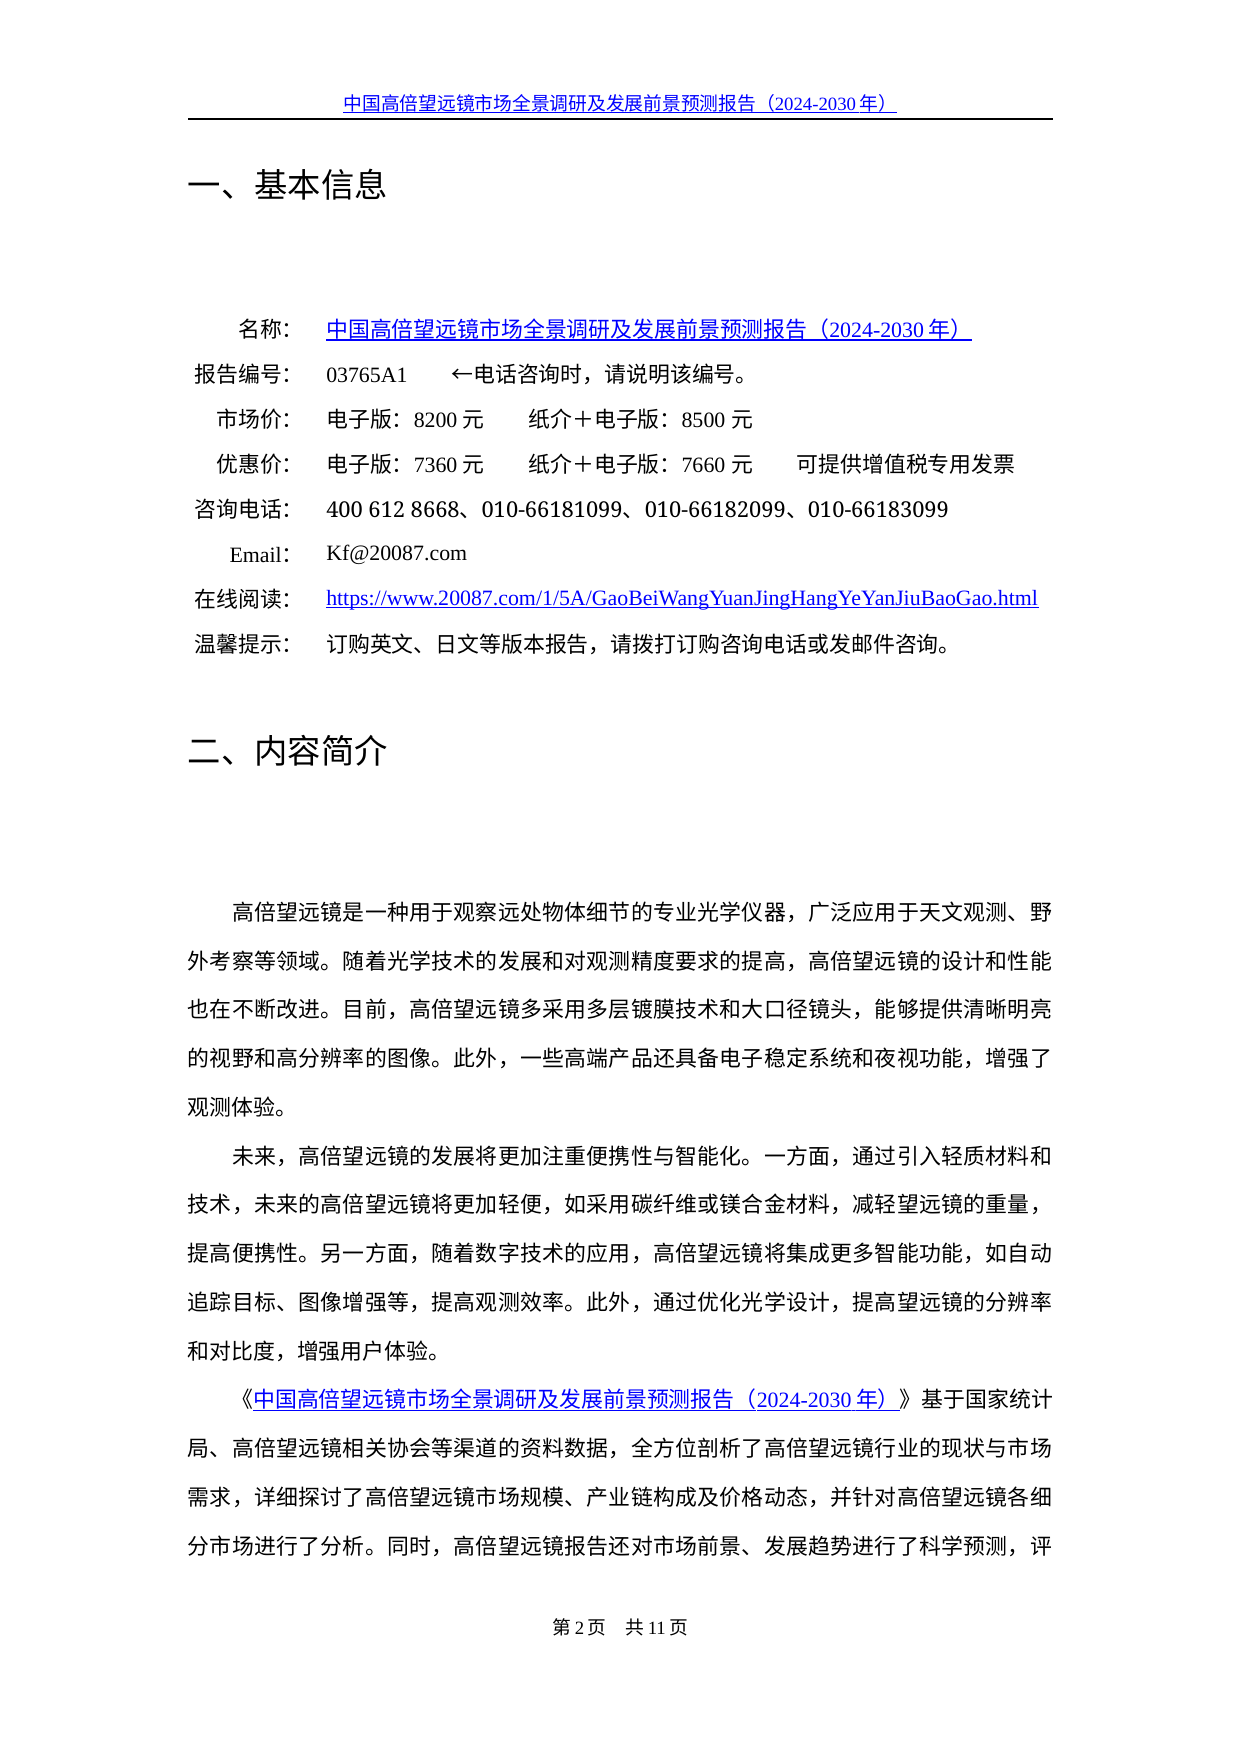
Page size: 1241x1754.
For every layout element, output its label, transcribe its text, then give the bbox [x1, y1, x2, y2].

table_cell 03765A1 ←电话咨询时，请说明该编号。 [315, 357, 1073, 402]
table_header 中国高倍望远镜市场全景调研及发展前景预测报告（2024-2030年） [315, 312, 1073, 357]
table_cell 市场价： [167, 402, 315, 447]
table_cell 订购英文、日文等版本报告，请拨打订购咨询电话或发邮件咨询。 [315, 627, 1073, 672]
table_cell 优惠价： [167, 447, 315, 492]
table_cell Email： [167, 537, 315, 582]
table_cell 温馨提示： [167, 627, 315, 672]
table_cell 电子版：8200 元 纸介＋电子版：8500 元 [315, 402, 1073, 447]
table_cell 报告编号： [167, 357, 315, 402]
table_cell 电子版：7360 元 纸介＋电子版：7660 元 可提供增值税专用发票 [315, 447, 1073, 492]
title 二、内容简介 [187, 717, 1053, 782]
table_cell Kf@20087.com [315, 537, 1073, 582]
table_cell [315, 582, 1073, 627]
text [187, 894, 1053, 1561]
title 一、基本信息 [187, 150, 1053, 215]
table_cell 咨询电话： [167, 492, 315, 537]
table_cell 400 612 8668、010-66181099、010-66182099、010-66183099 [315, 492, 1073, 537]
table_cell 在线阅读： [167, 582, 315, 627]
table_header 名称： [167, 312, 315, 357]
